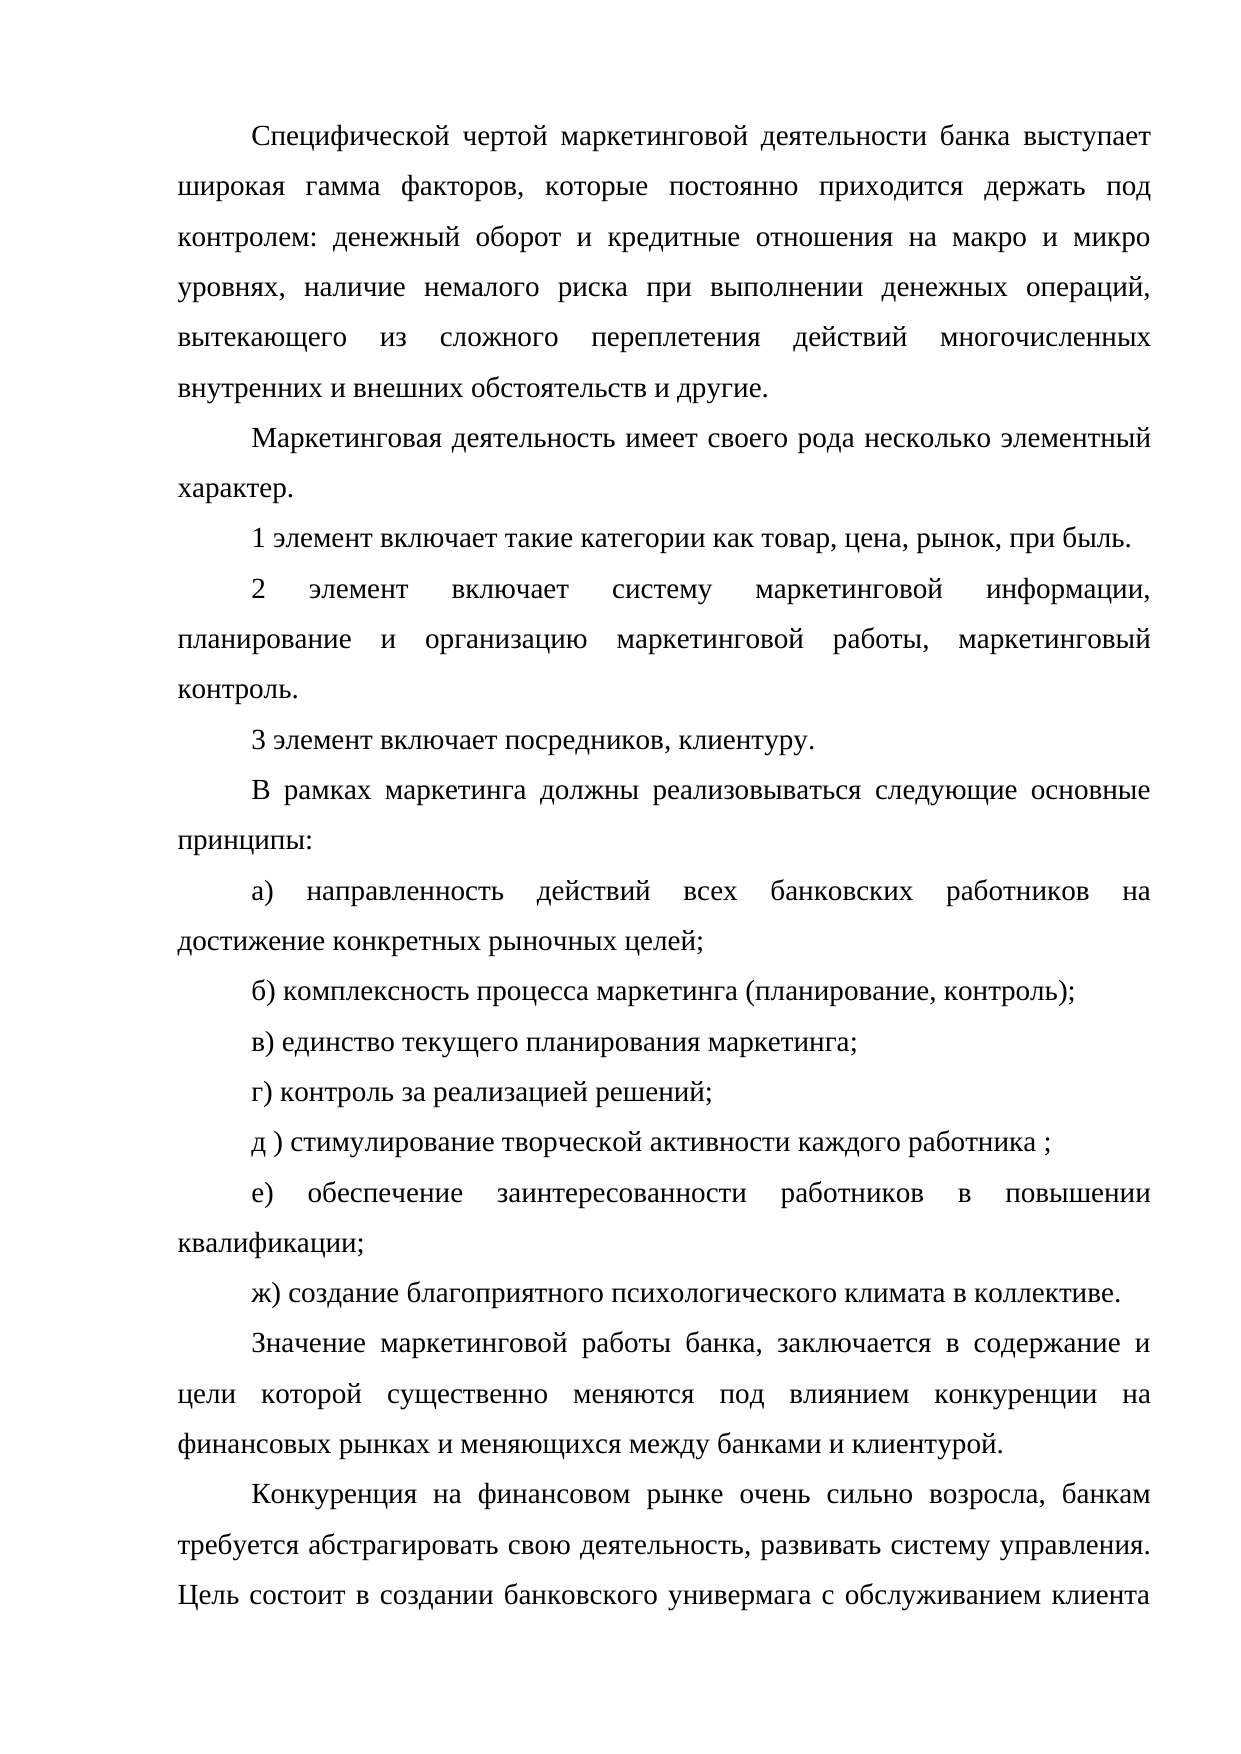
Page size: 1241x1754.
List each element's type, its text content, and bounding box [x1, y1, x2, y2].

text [177, 1477, 1152, 1611]
text г) контроль за реализацией решений; [177, 1074, 1152, 1108]
text д ) стимулирование творческой активности каждого работника ; [177, 1124, 1152, 1158]
text 1 элемент включает такие категории как товар, цена, рынок, при быль. [177, 521, 1152, 554]
text Специфической чертой маркетинговой деятельности банка выступает широкая гамма факторов, которые постоянно приходится держать под контролем: денежный оборот и кредитные отношения на макро и микро уровнях, наличие немалого риска при выполнении денежных операций, вытекающего из сложного переплетения действий многочисленных внутренних и внешних обстоятельств и другие. [177, 118, 1152, 403]
text ж) создание благоприятного психологического климата в коллективе. [177, 1275, 1152, 1309]
text Значение маркетинговой работы банка, заключается в содержание и цели которой существенно меняются под влиянием конкуренции на финансовых рынках и меняющихся между банками и клиентурой. [177, 1326, 1152, 1460]
text б) комплексность процесса маркетинга (планирование, контроль); [177, 973, 1152, 1007]
text в) единство текущего планирования маркетинга; [177, 1024, 1152, 1057]
text е) обеспечение заинтересованности работников в повышении квалификации; [177, 1175, 1152, 1258]
text 2 элемент включает систему маркетинговой информации, планирование и организацию маркетинговой работы, маркетинговый контроль. [177, 571, 1152, 705]
text Маркетинговая деятельность имеет своего рода несколько элементный характер. [177, 420, 1152, 504]
text В рамках маркетинга должны реализовываться следующие основные принципы: [177, 772, 1152, 856]
text а) направленность действий всех банковских работников на достижение конкретных рыночных целей; [177, 873, 1152, 957]
text 3 элемент включает посредников, клиентуру. [177, 722, 1152, 755]
